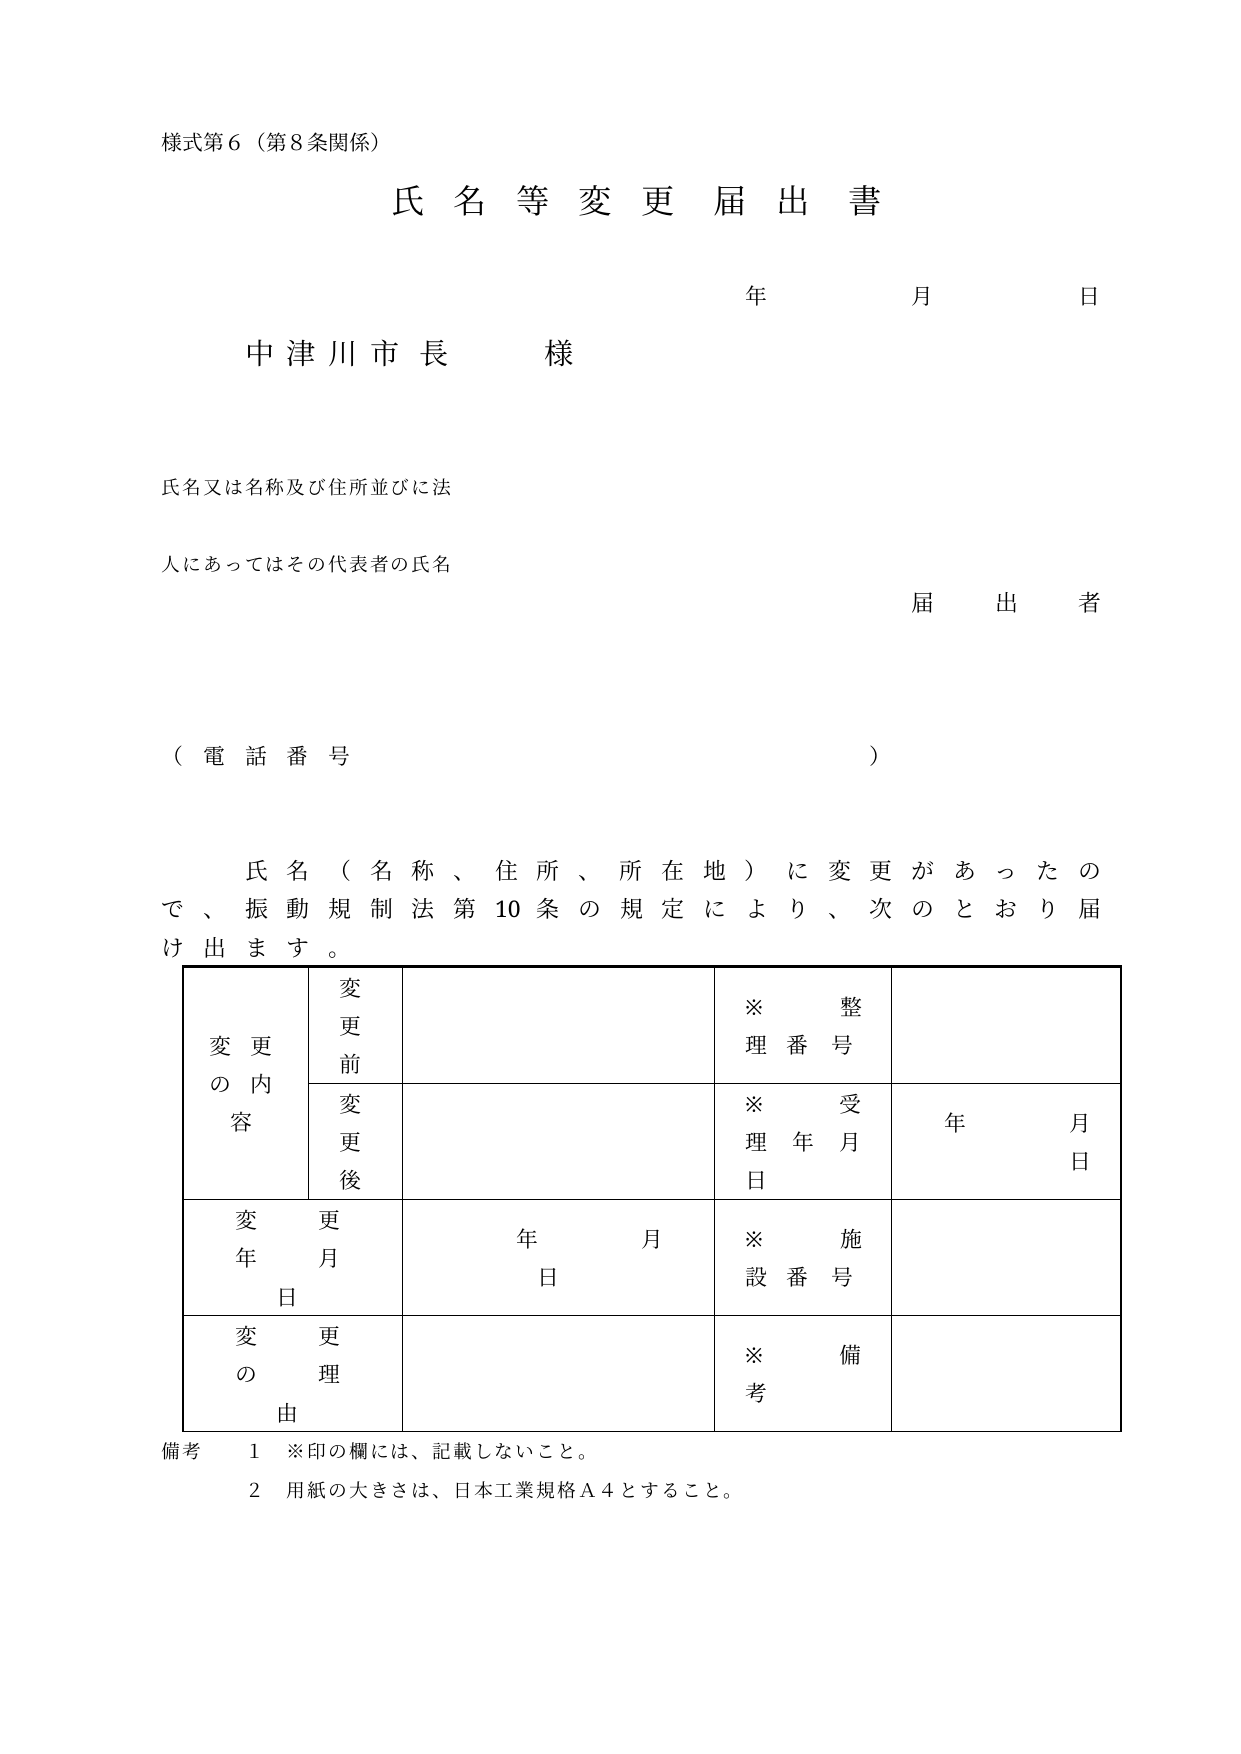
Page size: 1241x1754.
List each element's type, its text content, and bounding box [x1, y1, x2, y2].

table_header 変更の内容 [184, 968, 308, 1198]
table_header [892, 968, 1120, 1082]
text 年 月 日 [162, 275, 1120, 314]
table_cell [403, 1084, 714, 1198]
table_header [403, 968, 714, 1082]
table_cell 年 月 日 [892, 1084, 1120, 1198]
table_cell 年 月 日 [403, 1200, 714, 1314]
text 届 出 者 [162, 582, 1120, 620]
table_cell 変更後 [309, 1084, 402, 1198]
table_cell ※ 受理年月日 [715, 1084, 891, 1198]
table_cell [892, 1316, 1120, 1431]
text （電話番号 ） [162, 697, 1120, 774]
table_cell [403, 1316, 714, 1431]
text 氏名又は名称及び住所並びに法 [162, 429, 1120, 505]
text 氏名（名称、住所、所在地）に変更があったので、振動規制法第10条の規定により、次のとおり届け出ます。 [162, 850, 1120, 965]
text 様式第６（第８条関係） [162, 122, 1120, 160]
text 人にあってはその代表者の氏名 [162, 505, 1120, 582]
table_cell [892, 1200, 1120, 1314]
text 中津川市長 様 [162, 314, 1120, 390]
table_cell ※ 施設番号 [715, 1200, 891, 1314]
text 備考 １ ※印の欄には、記載しないこと。 [162, 1432, 1120, 1470]
table_cell ※ 備 考 [715, 1316, 891, 1431]
table_cell 変 更 年 月 日 [184, 1200, 402, 1314]
text ２ 用紙の大きさは、日本工業規格Ａ４とすること。 [162, 1470, 1120, 1508]
table_cell 変 更 の 理 由 [184, 1316, 402, 1431]
table_header 変更前 [309, 968, 402, 1082]
table_header ※ 整理番号 [715, 968, 891, 1082]
text 氏名等変更届出書 [162, 160, 1120, 237]
